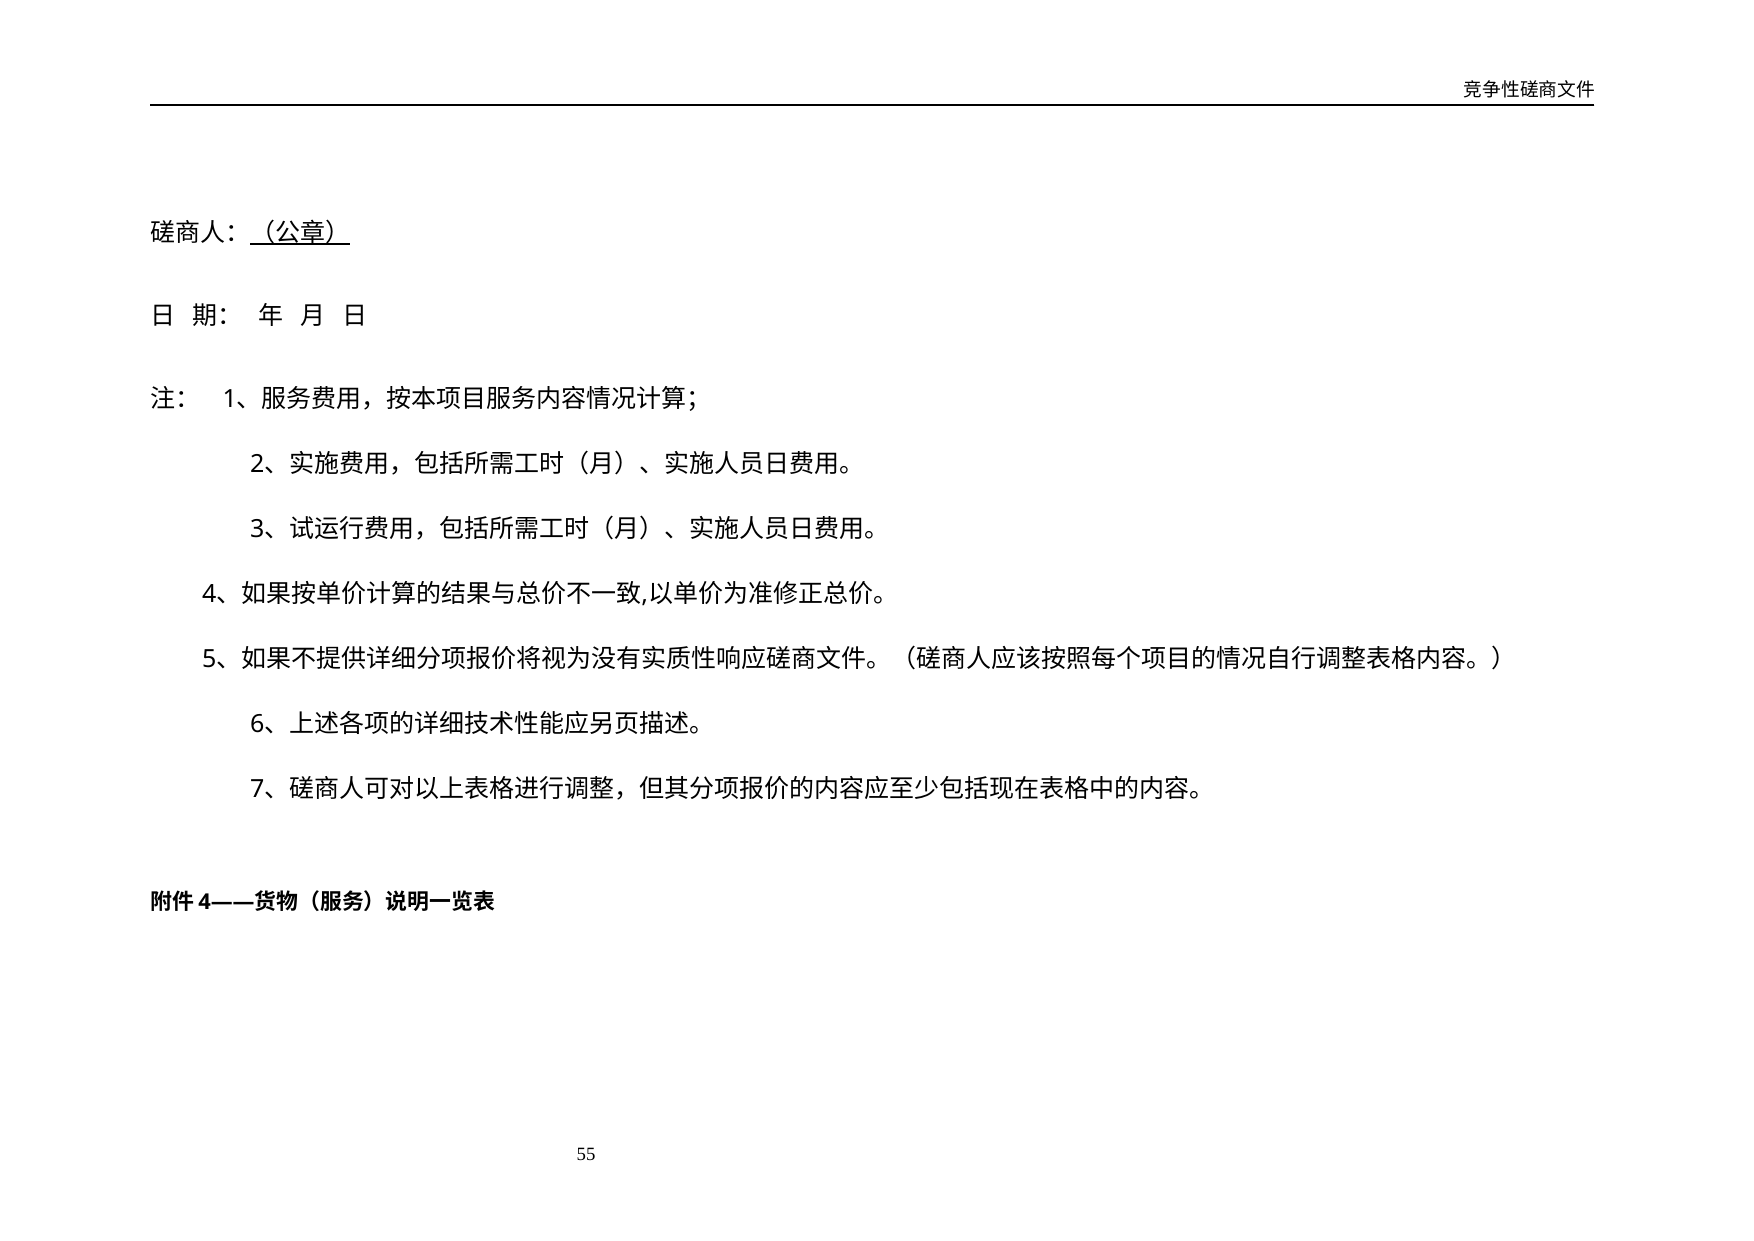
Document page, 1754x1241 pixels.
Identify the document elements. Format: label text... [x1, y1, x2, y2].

text 5、如果不提供详细分项报价将视为没有实质性响应磋商文件。（磋商人应该按照每个项目的情况自行调整表格内容。） [150, 624, 1604, 689]
text 7、磋商人可对以上表格进行调整，但其分项报价的内容应至少包括现在表格中的内容。 [150, 754, 1604, 819]
text 3、试运行费用，包括所需工时（月）、实施人员日费用。 [150, 494, 1604, 559]
text 2、实施费用，包括所需工时（月）、实施人员日费用。 [150, 429, 1604, 494]
subtitle 附件4——货物（服务）说明一览表 [150, 884, 1604, 916]
text 磋商人：（公章） [150, 198, 1604, 263]
text 6、上述各项的详细技术性能应另页描述。 [150, 689, 1604, 754]
text 日 期： 年 月 日 [150, 281, 1604, 346]
text 4、如果按单价计算的结果与总价不一致,以单价为准修正总价。 [150, 559, 1604, 624]
text 注： 1、服务费用，按本项目服务内容情况计算； [150, 364, 1604, 429]
